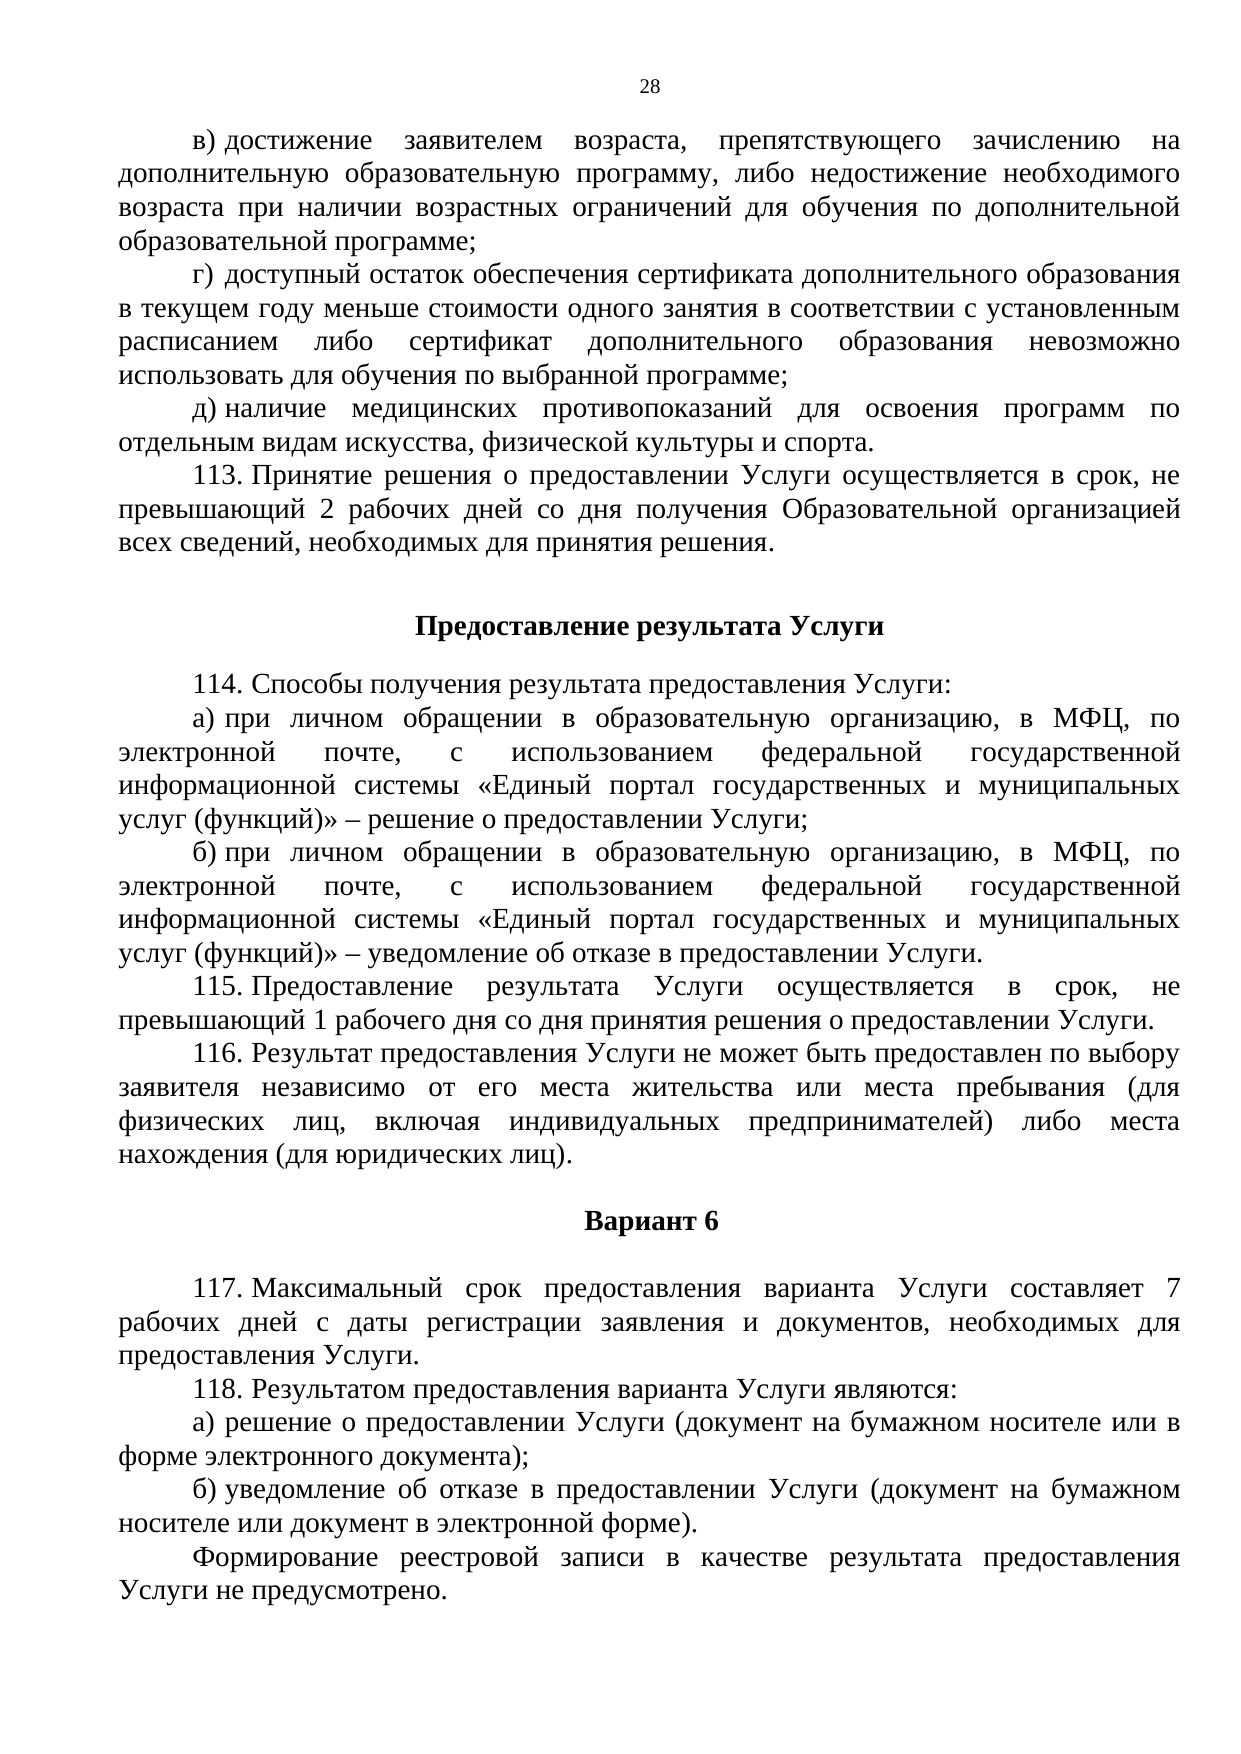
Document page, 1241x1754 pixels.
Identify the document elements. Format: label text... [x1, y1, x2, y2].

list Результатом предоставления варианта Услуги являются: [118, 1371, 1181, 1404]
list Способы получения результата предоставления Услуги: [118, 667, 1181, 700]
list Результат предоставления Услуги не может быть предоставлен по выбору заявителя независимо от его места жительства или места пребывания (для физических лиц, включая индивидуальных предпринимателей) либо места нахождения (для юридических лиц). [118, 1036, 1181, 1170]
list доступный остаток обеспечения сертификата дополнительного образования в текущем году меньше стоимости одного занятия в соответствии с установленным расписанием либо сертификат дополнительного образования невозможно использовать для обучения по выбранной программе; [118, 256, 1181, 390]
list уведомление об отказе в предоставлении Услуги (документ на бумажном носителе или документ в электронной форме). [118, 1472, 1181, 1539]
text Формирование реестровой записи в качестве результата предоставления Услуги не предусмотрено. [118, 1539, 1181, 1606]
text Предоставление результата Услуги [118, 608, 1181, 642]
list Принятие решения о предоставлении Услуги осуществляется в срок, не превышающий 2 рабочих дней со дня получения Образовательной организацией всех сведений, необходимых для принятия решения. [118, 457, 1181, 558]
list наличие медицинских противопоказаний для освоения программ по отдельным видам искусства, физической культуры и спорта. [118, 390, 1181, 457]
list достижение заявителем возраста, препятствующего зачислению на дополнительную образовательную программу, либо недостижение необходимого возраста при наличии возрастных ограничений для обучения по дополнительной образовательной программе; [118, 122, 1181, 256]
list решение о предоставлении Услуги (документ на бумажном носителе или в форме электронного документа); [118, 1404, 1181, 1472]
list при личном обращении в образовательную организацию, в МФЦ, по электронной почте, с использованием федеральной государственной информационной системы «Единый портал государственных и муниципальных услуг (функций)» – решение о предоставлении Услуги; [118, 700, 1181, 834]
list Максимальный срок предоставления варианта Услуги составляет 7 рабочих дней с даты регистрации заявления и документов, необходимых для предоставления Услуги. [118, 1270, 1181, 1371]
list при личном обращении в образовательную организацию, в МФЦ, по электронной почте, с использованием федеральной государственной информационной системы «Единый портал государственных и муниципальных услуг (функций)» – уведомление об отказе в предоставлении Услуги. [118, 834, 1181, 968]
list Предоставление результата Услуги осуществляется в срок, не превышающий 1 рабочего дня со дня принятия решения о предоставлении Услуги. [118, 968, 1181, 1036]
